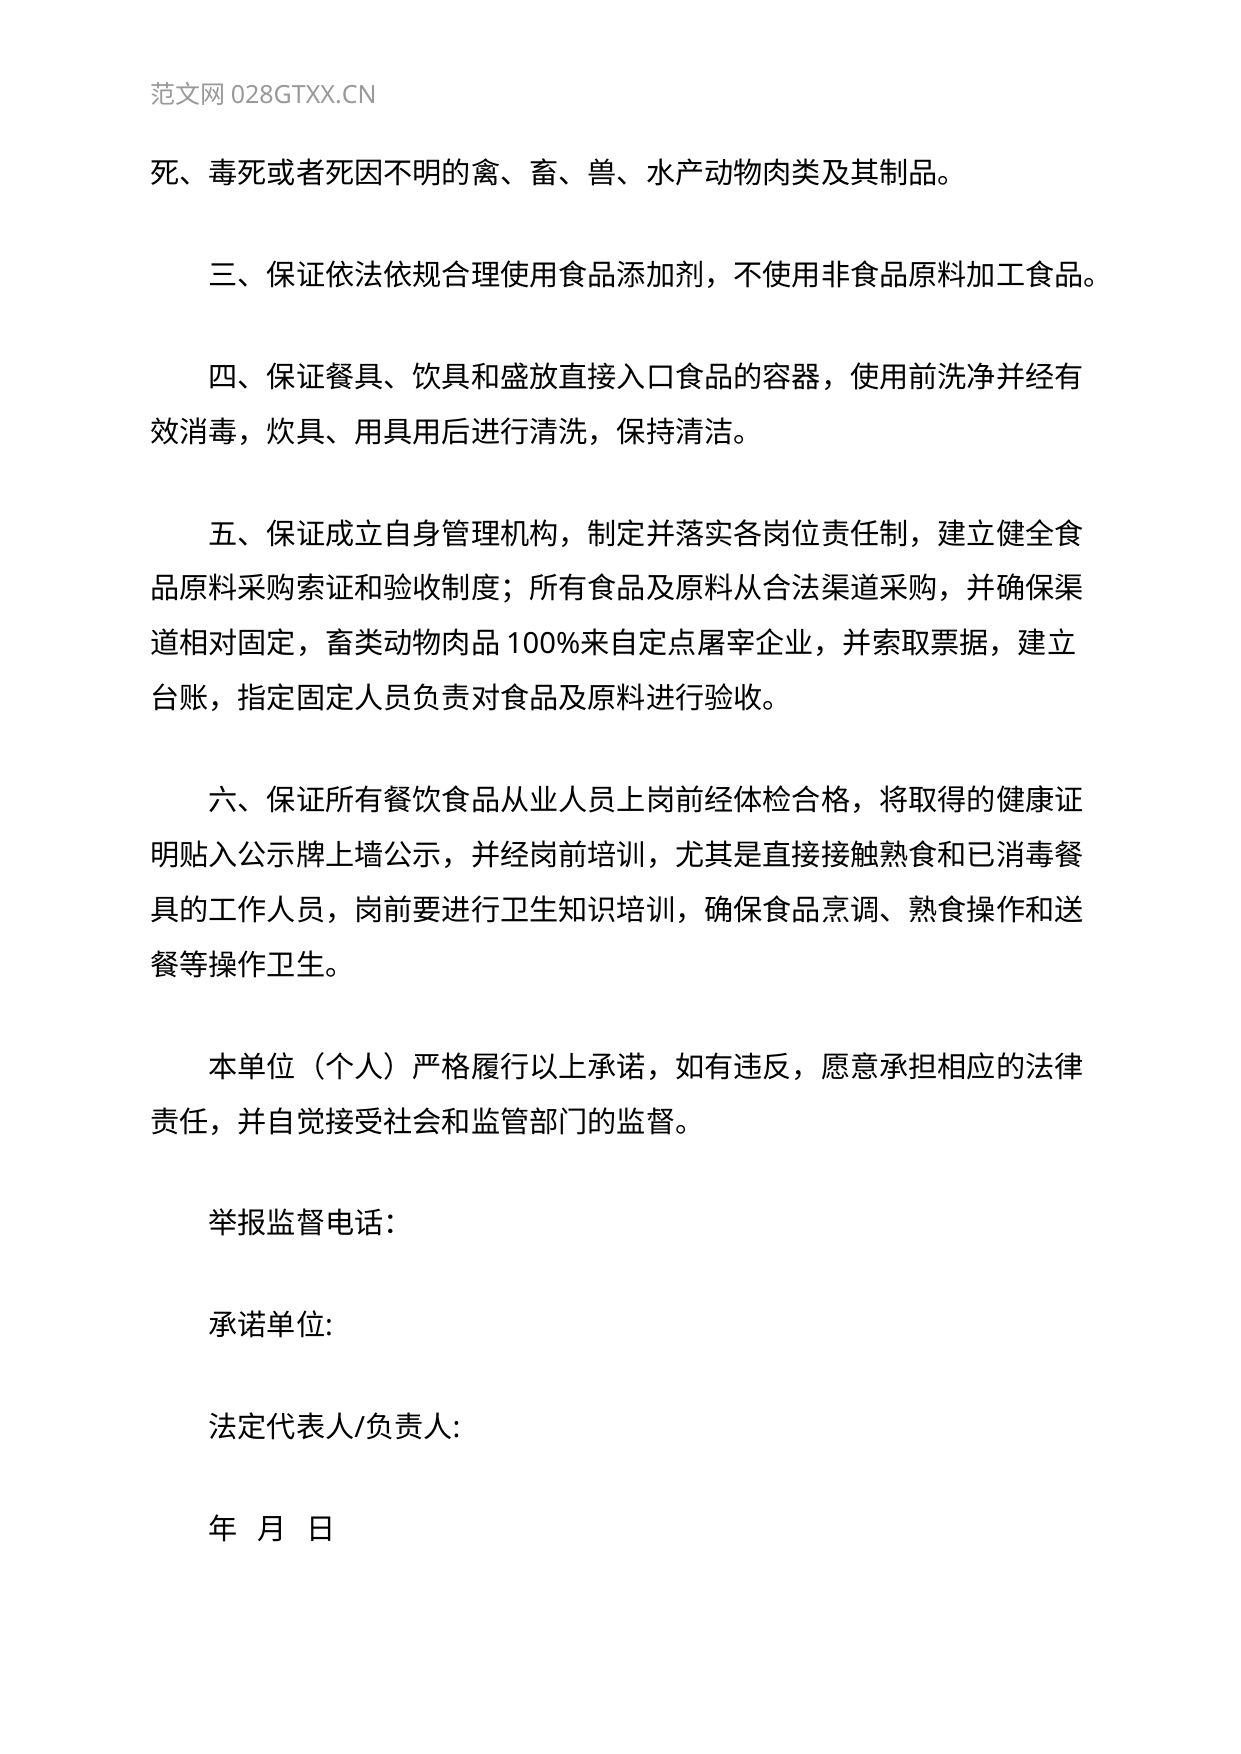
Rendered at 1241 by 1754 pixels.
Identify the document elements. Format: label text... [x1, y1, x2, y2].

text 四、保证餐具、饮具和盛放直接入口食品的容器，使用前洗净并经有效消毒，炊具、用具用后进行清洗，保持清洁。 [150, 353, 1090, 451]
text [150, 150, 1090, 192]
text 承诺单位: [150, 1302, 1090, 1344]
text 法定代表人/负责人: [150, 1404, 1090, 1446]
text 本单位（个人）严格履行以上承诺，如有违反，愿意承担相应的法律责任，并自觉接受社会和监管部门的监督。 [150, 1043, 1090, 1140]
text 三、保证依法依规合理使用食品添加剂，不使用非食品原料加工食品。 [150, 252, 1090, 294]
text 六、保证所有餐饮食品从业人员上岗前经体检合格，将取得的健康证明贴入公示牌上墙公示，并经岗前培训，尤其是直接接触熟食和已消毒餐具的工作人员，岗前要进行卫生知识培训，确保食品烹调、熟食操作和送餐等操作卫生。 [150, 777, 1090, 984]
text 举报监督电话： [150, 1200, 1090, 1242]
text 五、保证成立自身管理机构，制定并落实各岗位责任制，建立健全食品原料采购索证和验收制度；所有食品及原料从合法渠道采购，并确保渠道相对固定，畜类动物肉品100%来自定点屠宰企业，并索取票据，建立台账，指定固定人员负责对食品及原料进行验收。 [150, 510, 1090, 717]
text 年 月 日 [150, 1506, 1090, 1548]
